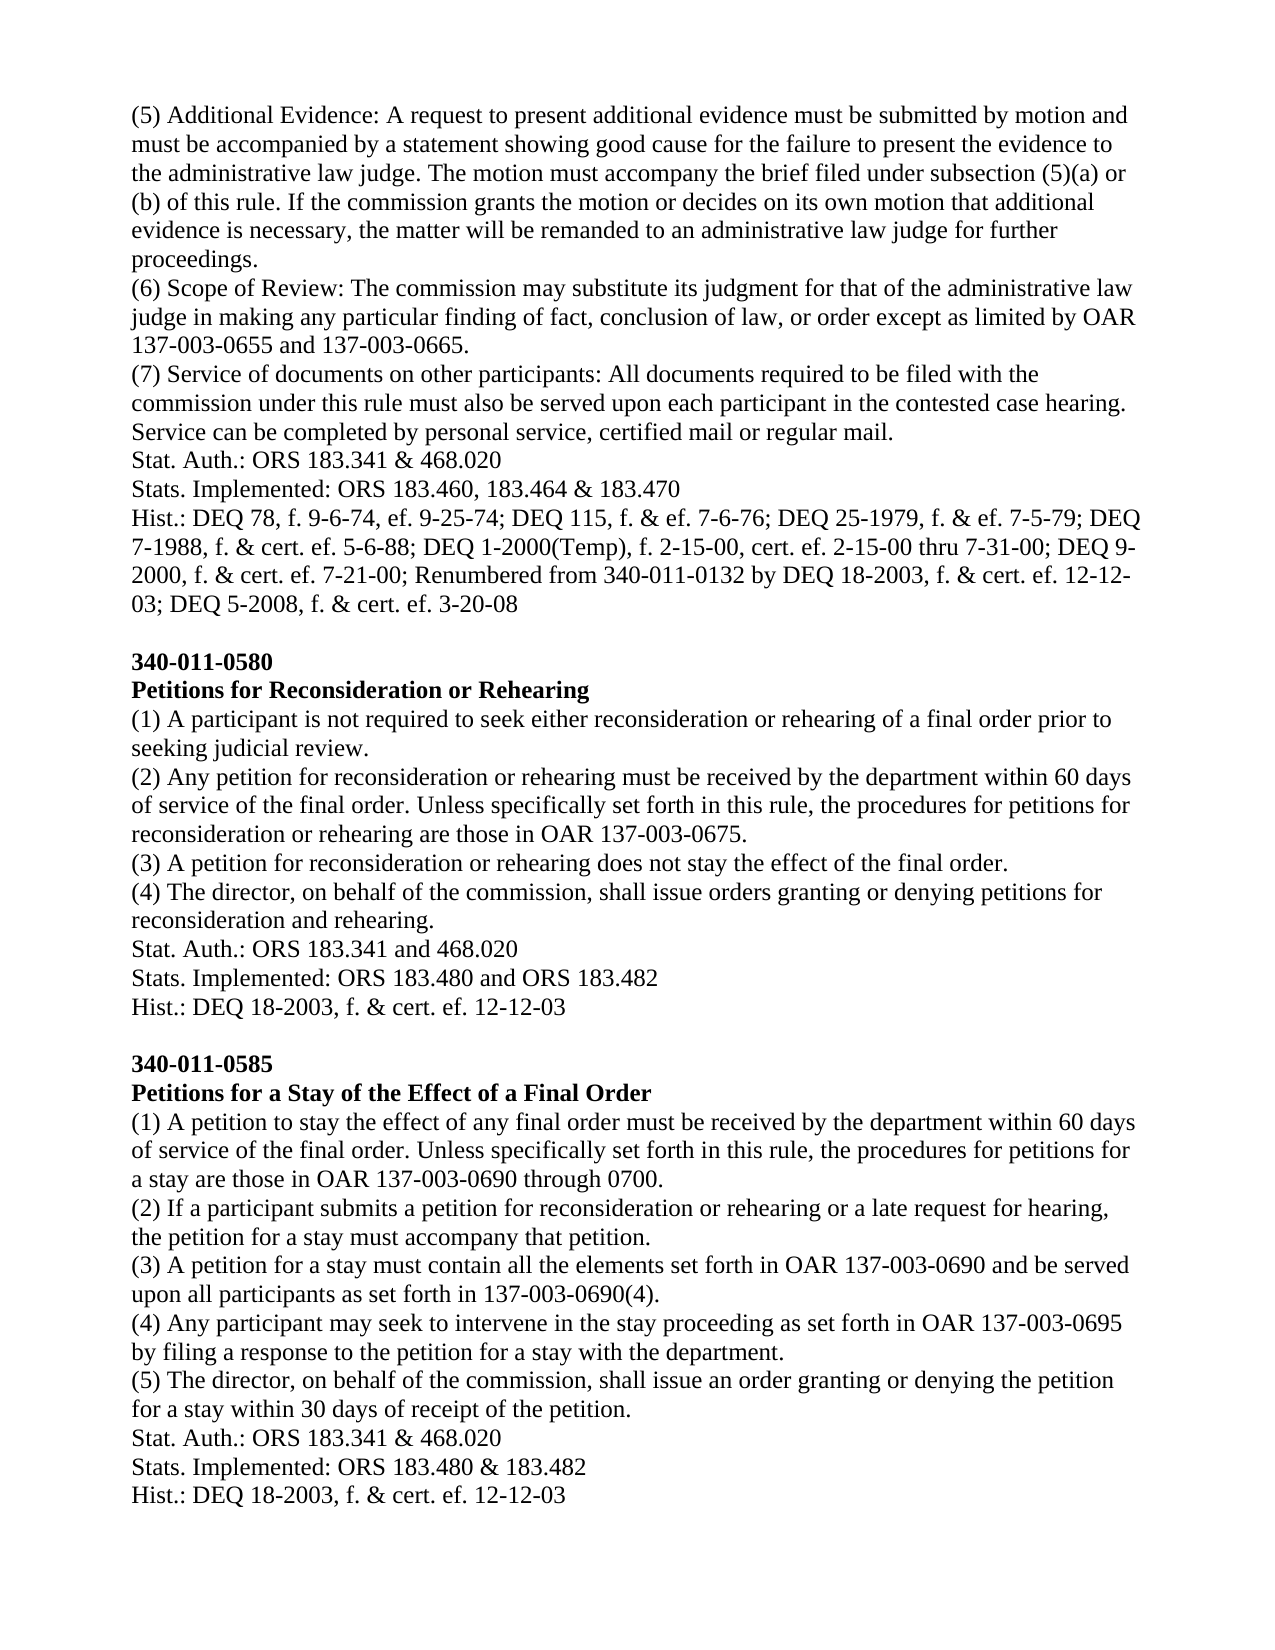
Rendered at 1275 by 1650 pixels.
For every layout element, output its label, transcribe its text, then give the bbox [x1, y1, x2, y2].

text Petitions for Reconsideration or Rehearing [131, 676, 1144, 704]
text Stat. Auth.: ORS 183.341 & 468.020 Stats. Implemented: ORS 183.460, 183.464 & 183.470 Hist.: DEQ 78, f. 9-6-74, ef. 9-25-74; DEQ 115, f. & ef. 7-6-76; DEQ 25-1979, f. & ef. 7-5-79; DEQ 7-1988, f. & cert. ef. 5-6-88; DEQ 1-2000(Temp), f. 2-15-00, cert. ef. 2-15-00 thru 7-31-00; DEQ 9-2000, f. & cert. ef. 7-21-00; Renumbered from 340-011-0132 by DEQ 18-2003, f. & cert. ef. 12-12-03; DEQ 5-2008, f. & cert. ef. 3-20-08 [131, 446, 1144, 618]
text (5) The director, on behalf of the commission, shall issue an order granting or denying the petition for a stay within 30 days of receipt of the petition. [131, 1366, 1144, 1423]
text (2) If a participant submits a petition for reconsideration or rehearing or a late request for hearing, the petition for a stay must accompany that petition. [131, 1193, 1144, 1251]
text 340-011-0580 [131, 647, 1144, 676]
text (1) A petition to stay the effect of any final order must be received by the department within 60 days of service of the final order. Unless specifically set forth in this rule, the procedures for petitions for a stay are those in OAR 137-003-0690 through 0700. [131, 1107, 1144, 1193]
text (4) The director, on behalf of the commission, shall issue orders granting or denying petitions for reconsideration and rehearing. [131, 877, 1144, 934]
text (2) Any petition for reconsideration or rehearing must be received by the department within 60 days of service of the final order. Unless specifically set forth in this rule, the procedures for petitions for reconsideration or rehearing are those in OAR 137-003-0675. [131, 762, 1144, 848]
text 340-011-0585 [131, 1049, 1144, 1078]
text Stat. Auth.: ORS 183.341 and 468.020 Stats. Implemented: ORS 183.480 and ORS 183.482 Hist.: DEQ 18-2003, f. & cert. ef. 12-12-03 [131, 934, 1144, 1021]
text (7) Service of documents on other participants: All documents required to be filed with the commission under this rule must also be served upon each participant in the contested case hearing. Service can be completed by personal service, certified mail or regular mail. [131, 359, 1144, 446]
text (5) Additional Evidence: A request to present additional evidence must be submitted by motion and must be accompanied by a statement showing good cause for the failure to present the evidence to the administrative law judge. The motion must accompany the brief filed under subsection (5)(a) or (b) of this rule. If the commission grants the motion or decides on its own motion that additional evidence is necessary, the matter will be remanded to an administrative law judge for further proceedings. [131, 101, 1144, 273]
text (1) A participant is not required to seek either reconsideration or rehearing of a final order prior to seeking judicial review. [131, 704, 1144, 762]
text (3) A petition for a stay must contain all the elements set forth in OAR 137-003-0690 and be served upon all participants as set forth in 137-003-0690(4). [131, 1251, 1144, 1308]
text (4) Any participant may seek to intervene in the stay proceeding as set forth in OAR 137-003-0695 by filing a response to the petition for a stay with the department. [131, 1308, 1144, 1366]
text Stat. Auth.: ORS 183.341 & 468.020 Stats. Implemented: ORS 183.480 & 183.482 Hist.: DEQ 18-2003, f. & cert. ef. 12-12-03 [131, 1423, 1144, 1509]
text (3) A petition for reconsideration or rehearing does not stay the effect of the final order. [131, 848, 1144, 877]
text (6) Scope of Review: The commission may substitute its judgment for that of the administrative law judge in making any particular finding of fact, conclusion of law, or order except as limited by OAR 137-003-0655 and 137-003-0665. [131, 273, 1144, 359]
text Petitions for a Stay of the Effect of a Final Order [131, 1078, 1144, 1107]
